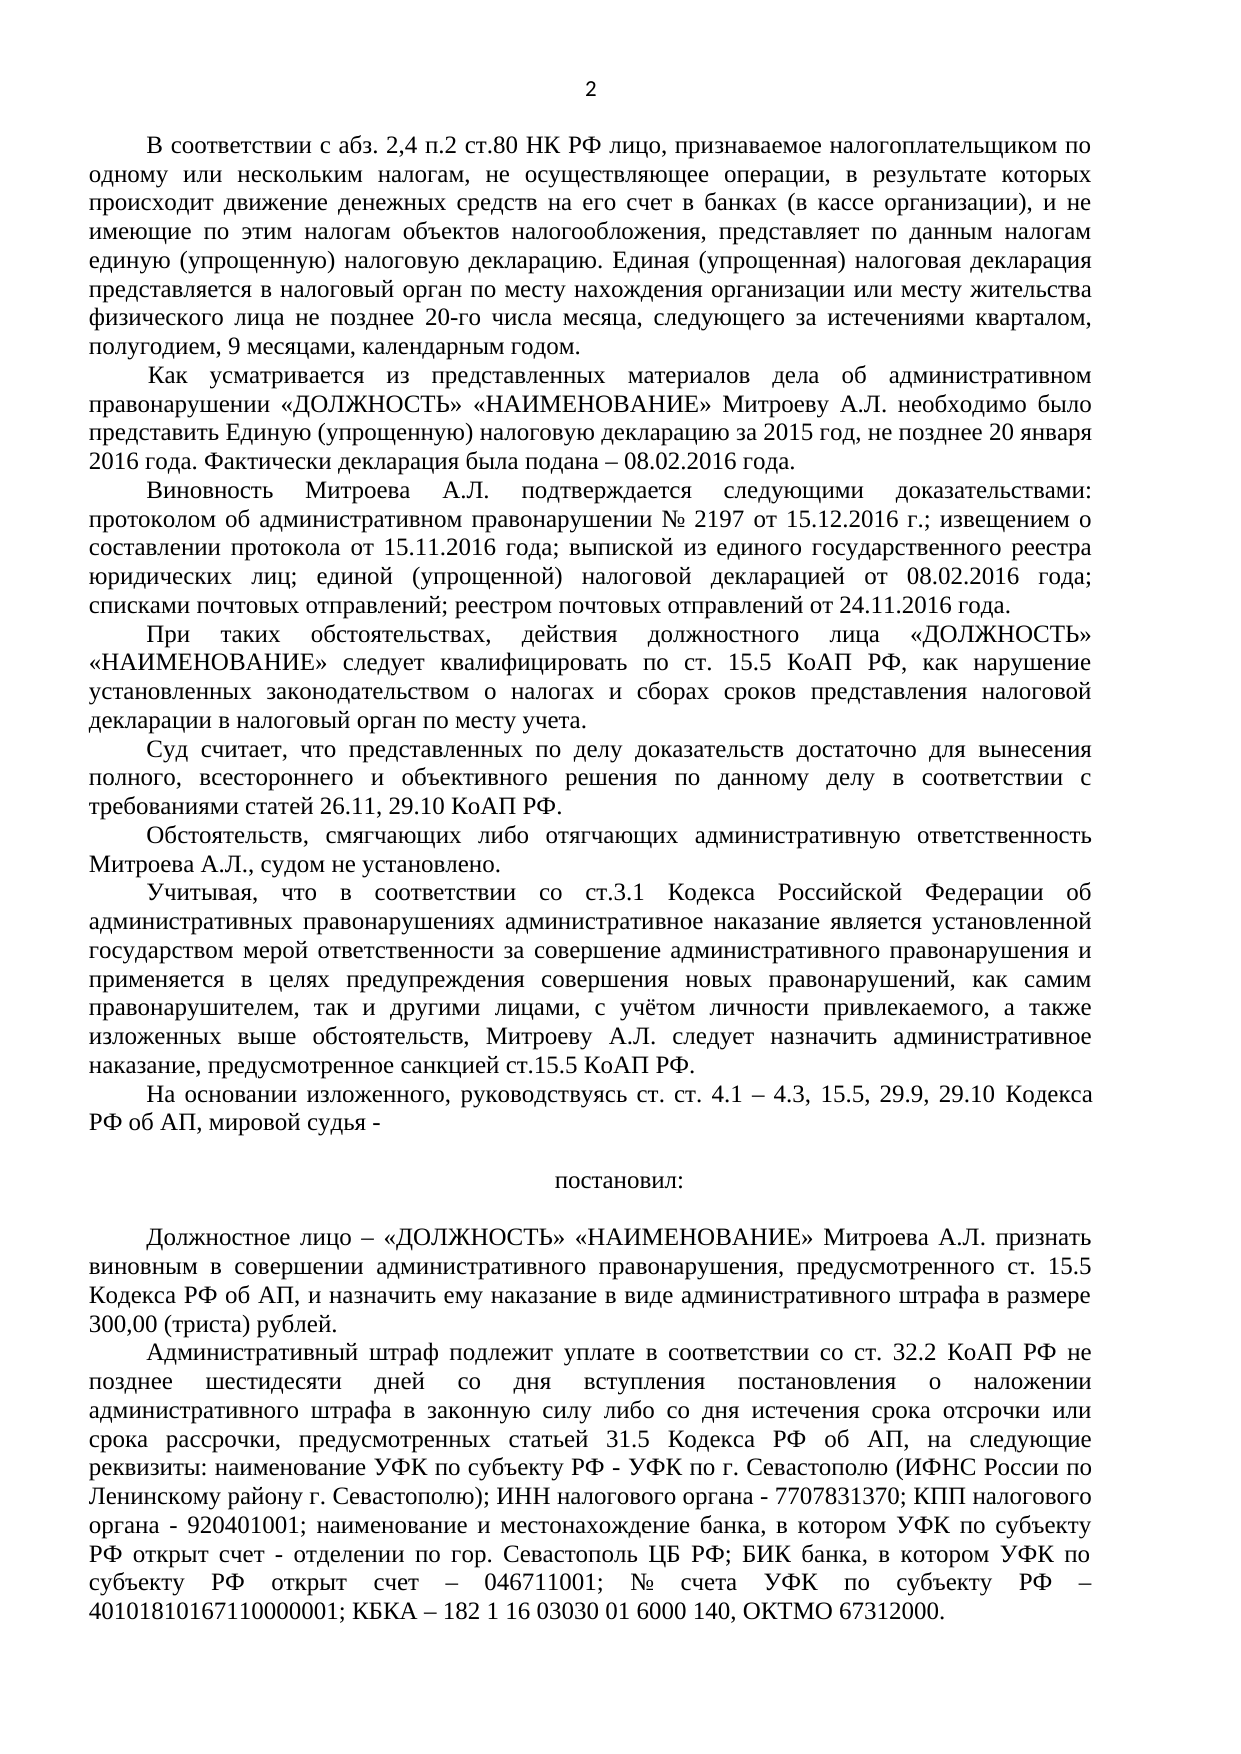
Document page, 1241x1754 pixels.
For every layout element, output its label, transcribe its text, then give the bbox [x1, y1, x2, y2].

text В соответствии с абз. 2,4 п.2 ст.80 НК РФ лицо, признаваемое налогоплательщиком по одному или нескольким налогам, не осуществляющее операции, в результате которых происходит движение денежных средств на его счет в банках (в кассе организации), и не имеющие по этим налогам объектов налогообложения, представляет по данным налогам единую (упрощенную) налоговую декларацию. Единая (упрощенная) налоговая декларация представляется в налоговый орган по месту нахождения организации или месту жительства физического лица не позднее 20-го числа месяца, следующего за истечениями кварталом, полугодием, 9 месяцами, календарным годом. [89, 130, 1092, 360]
text Обстоятельств, смягчающих либо отягчающих административную ответственность Митроева А.Л., судом не установлено. [89, 820, 1092, 877]
text Административный штраф подлежит уплате в соответствии со ст. 32.2 КоАП РФ не позднее шестидесяти дней со дня вступления постановления о наложении административного штрафа в законную силу либо со дня истечения срока отсрочки или срока рассрочки, предусмотренных статьей 31.5 Кодекса РФ об АП, на следующие реквизиты: наименование УФК по субъекту РФ - УФК по г. Севастополю (ИФНС России по Ленинскому району г. Севастополю); ИНН налогового органа - 7707831370; КПП налогового органа - 920401001; наименование и местонахождение банка, в котором УФК по субъекту РФ открыт счет - отделении по гор. Севастополь ЦБ РФ; БИК банка, в котором УФК по субъекту РФ открыт счет – 046711001; № счета УФК по субъекту РФ – 40101810167110000001; КБКА – 182 1 16 03030 01 6000 140, ОКТМО 67312000. [89, 1337, 1092, 1625]
text На основании изложенного, руководствуясь ст. ст. 4.1 – 4.3, 15.5, 29.9, 29.10 Кодекса РФ об АП, мировой судья - [89, 1079, 1092, 1136]
text Учитывая, что в соответствии со ст.3.1 Кодекса Российской Федерации об административных правонарушениях административное наказание является установленной государством мерой ответственности за совершение административного правонарушения и применяется в целях предупреждения совершения новых правонарушений, как самим правонарушителем, так и другими лицами, с учётом личности привлекаемого, а также изложенных выше обстоятельств, Митроеву А.Л. следует назначить административное наказание, предусмотренное санкцией ст.15.5 КоАП РФ. [89, 877, 1092, 1079]
text Виновность Митроева А.Л. подтверждается следующими доказательствами: протоколом об административном правонарушении № 2197 от 15.12.2016 г.; извещением о составлении протокола от 15.11.2016 года; выпиской из единого государственного реестра юридических лиц; единой (упрощенной) налоговой декларацией от 08.02.2016 года; списками почтовых отправлений; реестром почтовых отправлений от 24.11.2016 года. [89, 475, 1092, 619]
text Как усматривается из представленных материалов дела об административном правонарушении «ДОЛЖНОСТЬ» «НАИМЕНОВАНИЕ» Митроеву А.Л. необходимо было представить Единую (упрощенную) налоговую декларацию за 2015 год, не позднее 20 января 2016 года. Фактически декларация была подана – 08.02.2016 года. [89, 360, 1092, 475]
text постановил: [89, 1165, 1092, 1194]
text Суд считает, что представленных по делу доказательств достаточно для вынесения полного, всестороннего и объективного решения по данному делу в соответствии с требованиями статей 26.11, 29.10 КоАП РФ. [89, 734, 1092, 820]
text При таких обстоятельствах, действия должностного лица «ДОЛЖНОСТЬ» «НАИМЕНОВАНИЕ» следует квалифицировать по ст. 15.5 КоАП РФ, как нарушение установленных законодательством о налогах и сборах сроков представления налоговой декларации в налоговый орган по месту учета. [89, 619, 1092, 734]
text Должностное лицо – «ДОЛЖНОСТЬ» «НАИМЕНОВАНИЕ» Митроева А.Л. признать виновным в совершении административного правонарушения, предусмотренного ст. 15.5 Кодекса РФ об АП, и назначить ему наказание в виде административного штрафа в размере 300,00 (триста) рублей. [89, 1222, 1092, 1337]
